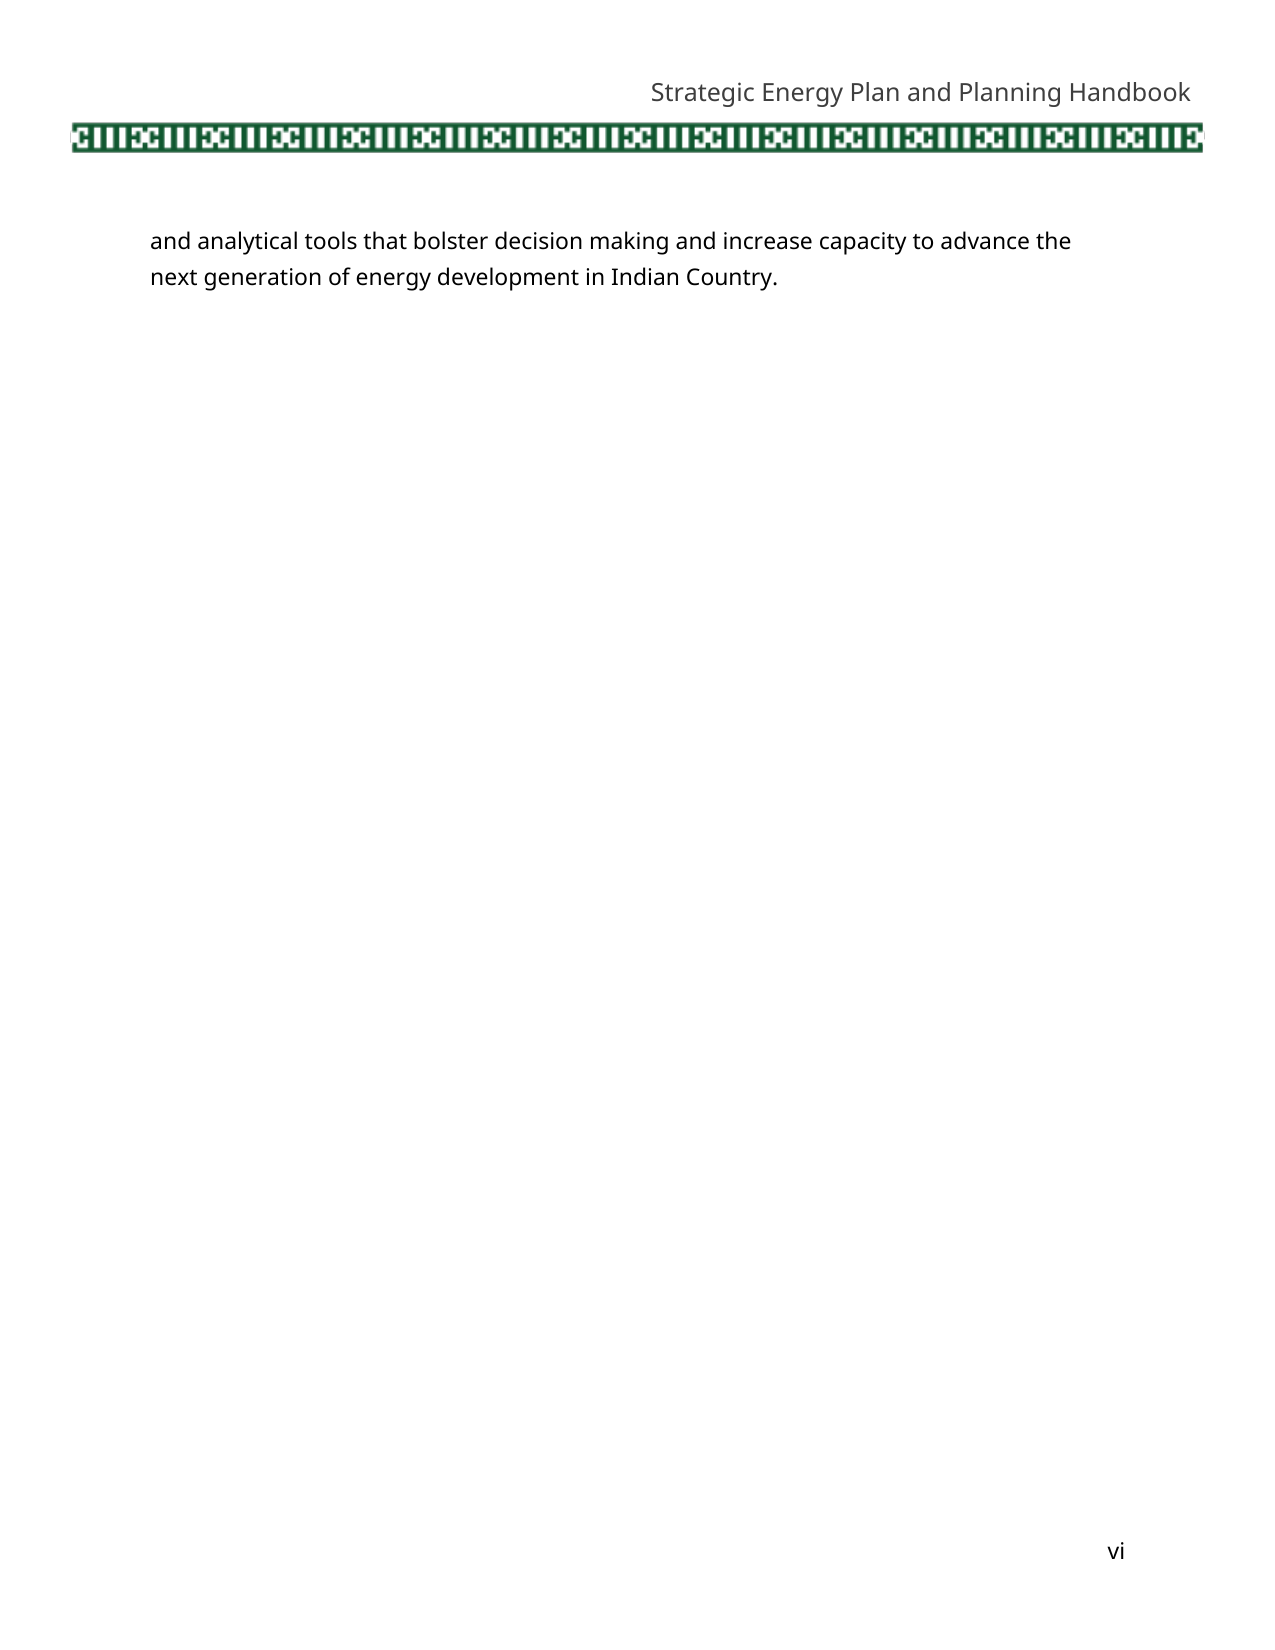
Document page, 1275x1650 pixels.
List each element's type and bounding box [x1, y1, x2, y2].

text [150, 225, 1125, 292]
